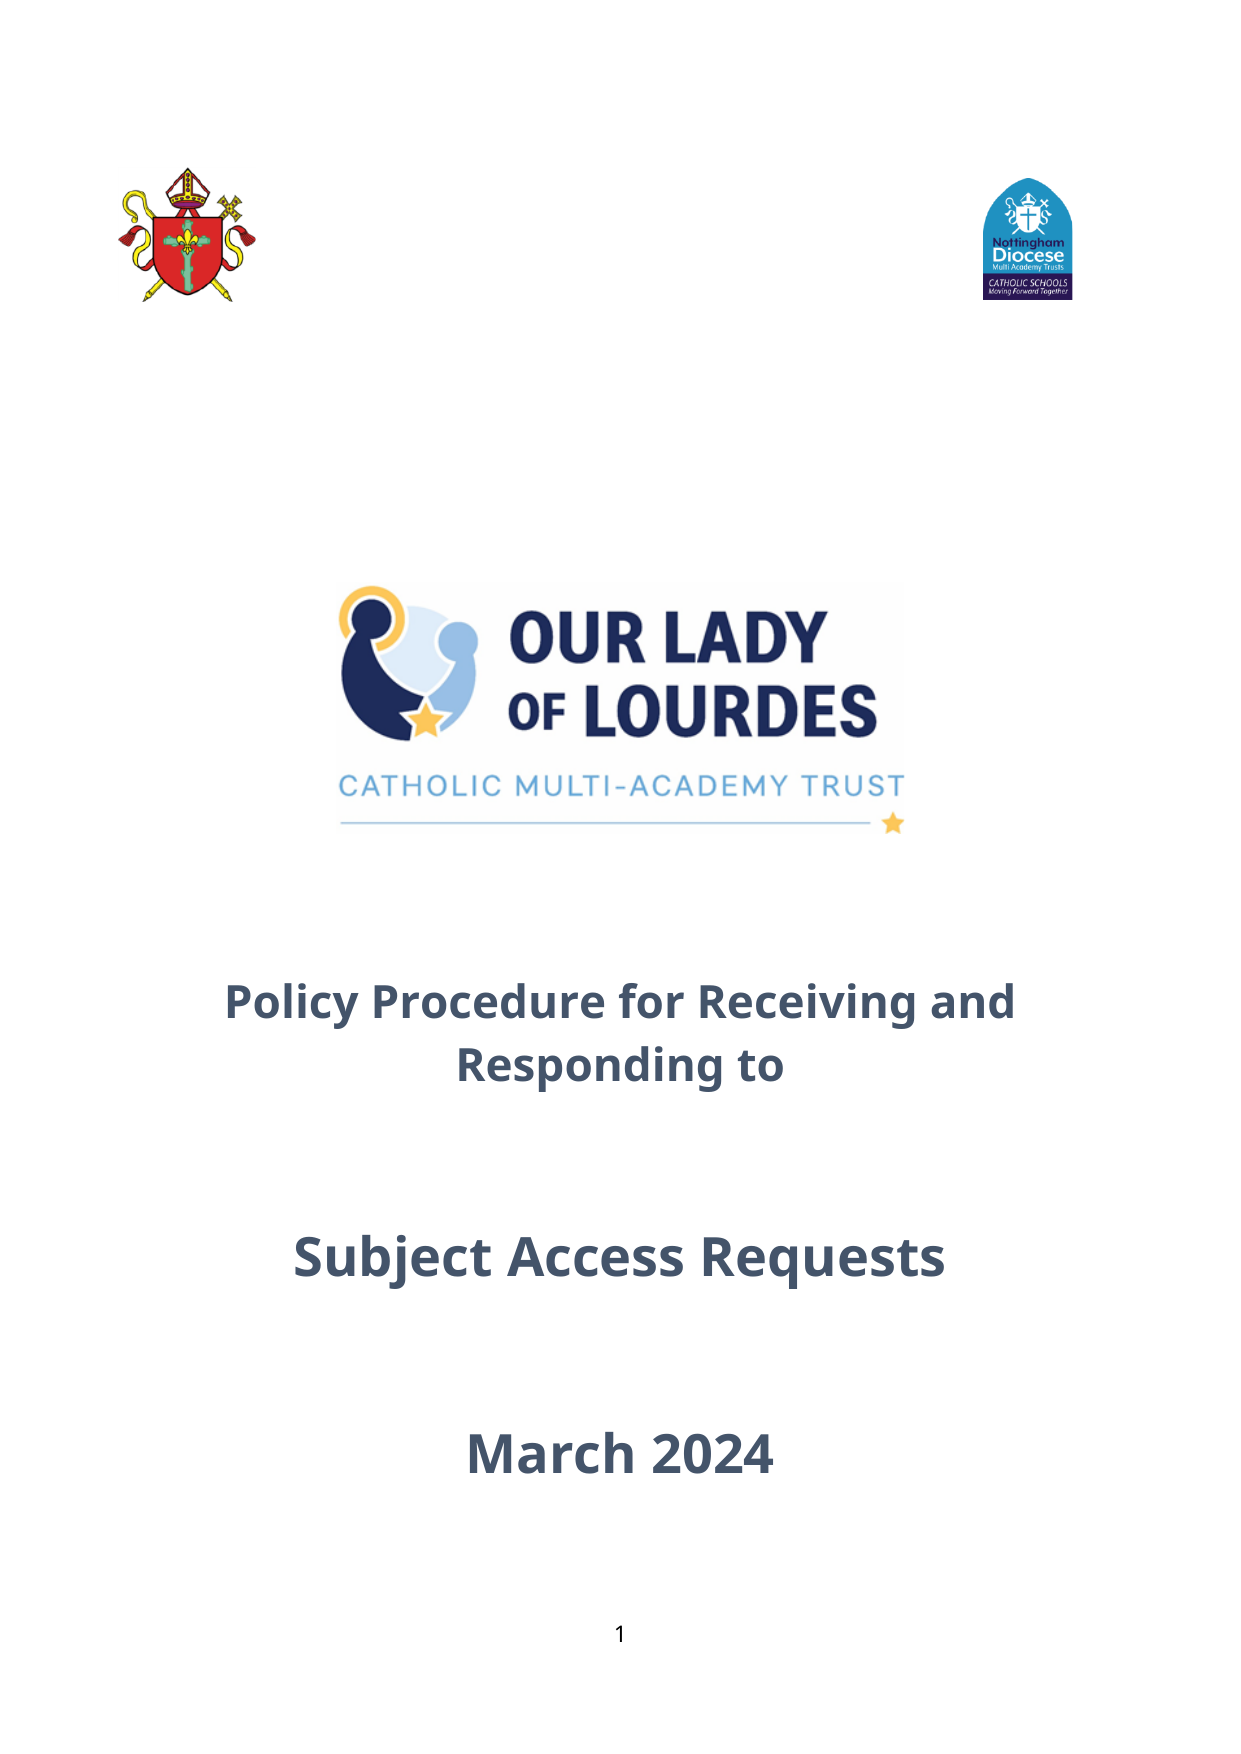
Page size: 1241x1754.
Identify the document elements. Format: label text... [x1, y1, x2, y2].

text Subject Access Requests [118, 1218, 1122, 1292]
picture [335, 582, 905, 834]
picture [983, 178, 1073, 300]
picture [118, 167, 256, 302]
text March 2024 [118, 1416, 1122, 1489]
text Policy Procedure for Receiving and Responding to [118, 970, 1122, 1094]
